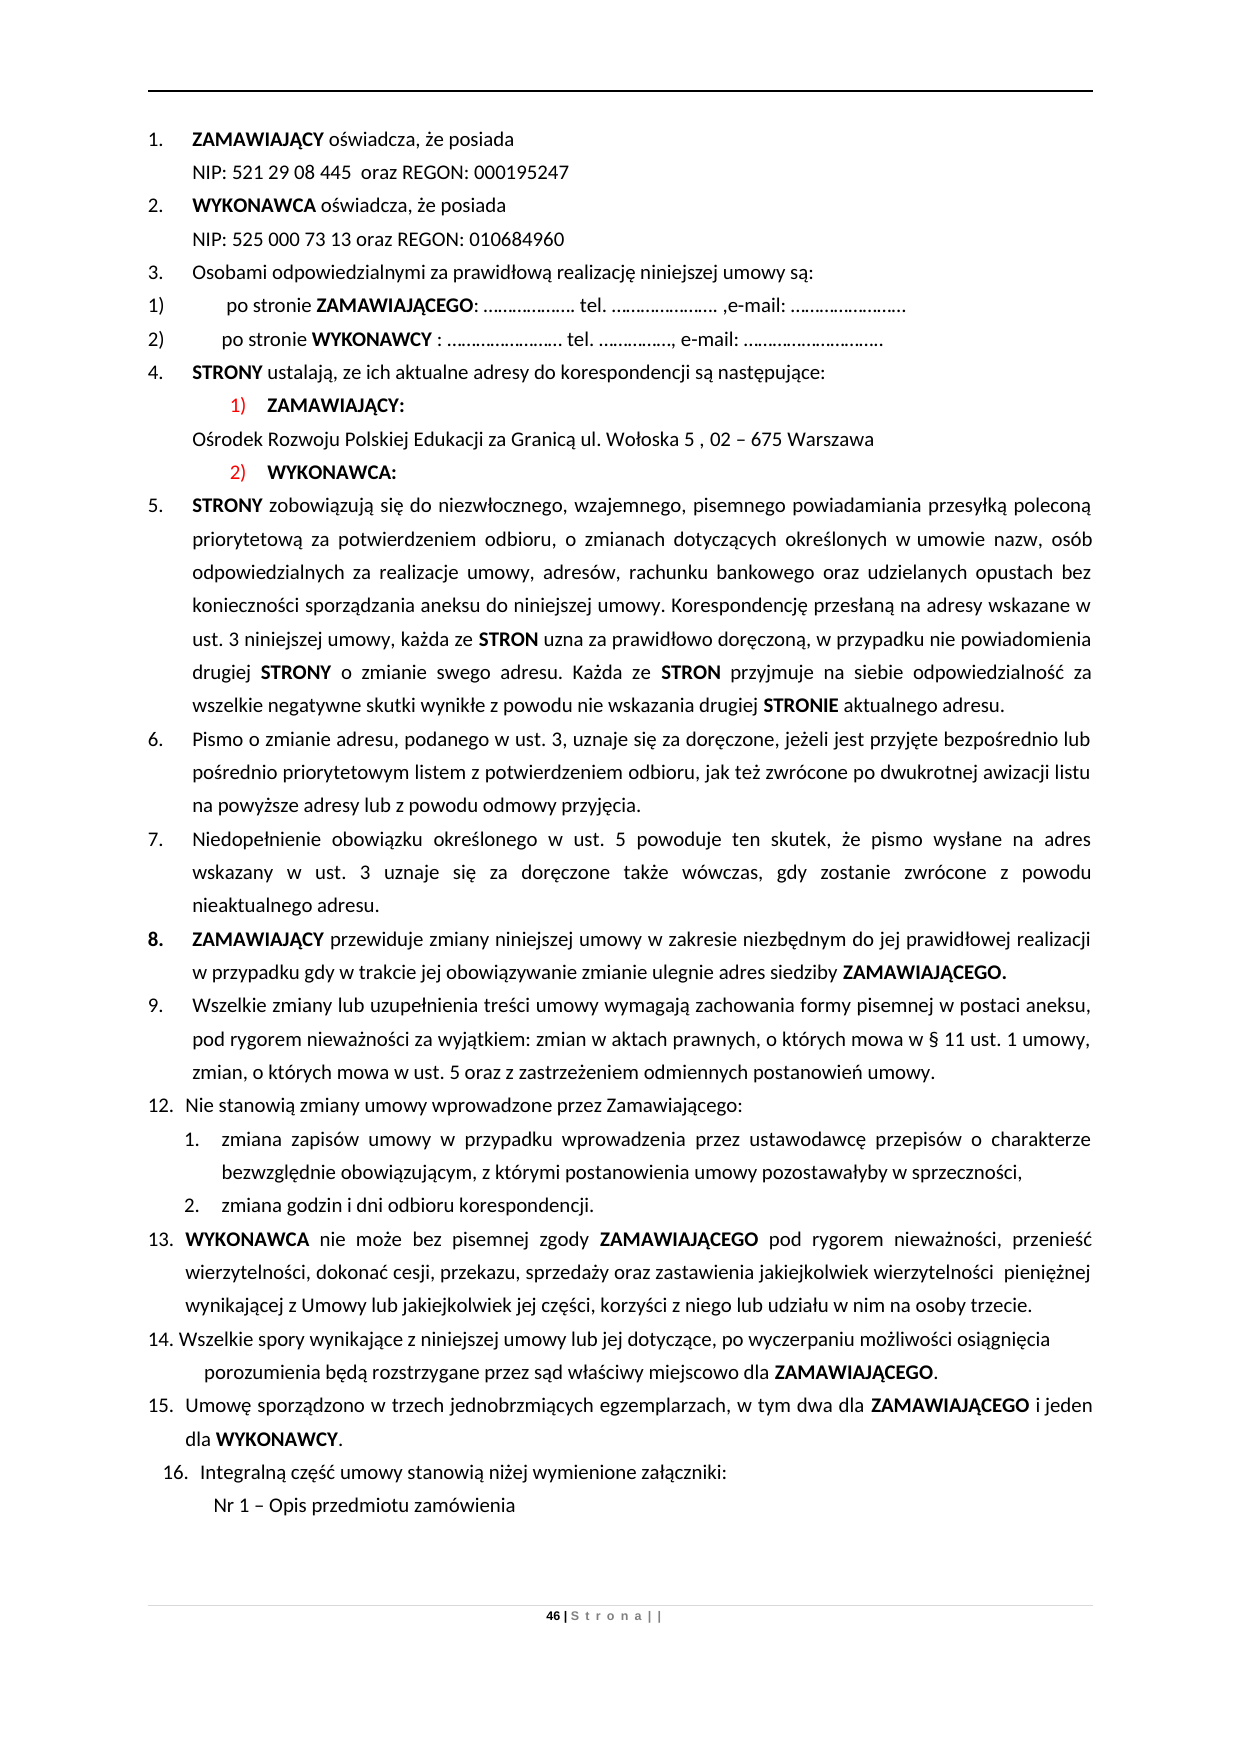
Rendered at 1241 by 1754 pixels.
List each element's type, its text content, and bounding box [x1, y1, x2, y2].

list STRONY zobowiązują się do niezwłocznego, wzajemnego, pisemnego powiadamiania przesyłką poleconą priorytetową za potwierdzeniem odbioru, o zmianach dotyczących określonych w umowie nazw, osób odpowiedzialnych za realizacje umowy, adresów, rachunku bankowego oraz udzielanych opustach bez konieczności sporządzania aneksu do niniejszej umowy. Korespondencję przesłaną na adresy wskazane w ust. 3 niniejszej umowy, każda ze STRON uzna za prawidłowo doręczoną, w przypadku nie powiadomienia drugiej STRONY o zmianie swego adresu. Każda ze STRON przyjmuje na siebie odpowiedzialność za wszelkie negatywne skutki wynikłe z powodu nie wskazania drugiej STRONIE aktualnego adresu. [148, 485, 1093, 718]
text 14. Wszelkie spory wynikające z niniejszej umowy lub jej dotyczące, po wyczerpaniu możliwości osiągnięcia porozumienia będą rozstrzygane przez sąd właściwy miejscowo dla ZAMAWIAJĄCEGO. [148, 1318, 1093, 1385]
list po stronie WYKONAWCY : …………………… tel. ……………, e-mail: ……………………….. [148, 318, 1093, 351]
text Ośrodek Rozwoju Polskiej Edukacji za Granicą ul. Wołoska 5 , 02 – 675 Warszawa [192, 418, 1093, 451]
list po stronie ZAMAWIAJĄCEGO: ………………. tel. …………………. ,e-mail: …………………… [148, 285, 1093, 318]
list zmiana zapisów umowy w przypadku wprowadzenia przez ustawodawcę przepisów o charakterze bezwzględnie obowiązującym, z którymi postanowienia umowy pozostawałyby w sprzeczności, [184, 1118, 1093, 1185]
list WYKONAWCA nie może bez pisemnej zgody ZAMAWIAJĄCEGO pod rygorem nieważności, przenieść wierzytelności, dokonać cesji, przekazu, sprzedaży oraz zastawienia jakiejkolwiek wierzytelności pieniężnej wynikającej z Umowy lub jakiejkolwiek jej części, korzyści z niego lub udziału w nim na osoby trzecie. [148, 1218, 1093, 1318]
list WYKONAWCA: [229, 451, 1093, 485]
list Osobami odpowiedzialnymi za prawidłową realizację niniejszej umowy są: [148, 251, 1093, 285]
list WYKONAWCA oświadcza, że posiada NIP: 525 000 73 13 oraz REGON: 010684960 [148, 185, 1093, 251]
list Umowę sporządzono w trzech jednobrzmiących egzemplarzach, w tym dwa dla ZAMAWIAJĄCEGO i jeden dla WYKONAWCY. [148, 1385, 1093, 1451]
list ZAMAWIAJĄCY przewiduje zmiany niniejszej umowy w zakresie niezbędnym do jej prawidłowej realizacji w przypadku gdy w trakcie jej obowiązywanie zmianie ulegnie adres siedziby ZAMAWIAJĄCEGO. [148, 918, 1093, 985]
text Nr 1 – Opis przedmiotu zamówienia [213, 1485, 1093, 1518]
list ZAMAWIAJĄCY oświadcza, że posiada NIP: 521 29 08 445 oraz REGON: 000195247 [148, 118, 1093, 185]
list Pismo o zmianie adresu, podanego w ust. 3, uznaje się za doręczone, jeżeli jest przyjęte bezpośrednio lub pośrednio priorytetowym listem z potwierdzeniem odbioru, jak też zwrócone po dwukrotnej awizacji listu na powyższe adresy lub z powodu odmowy przyjęcia. [148, 718, 1093, 818]
list Nie stanowią zmiany umowy wprowadzone przez Zamawiającego: [148, 1085, 1093, 1118]
list Niedopełnienie obowiązku określonego w ust. 5 powoduje ten skutek, że pismo wysłane na adres wskazany w ust. 3 uznaje się za doręczone także wówczas, gdy zostanie zwrócone z powodu nieaktualnego adresu. [148, 818, 1093, 918]
list Wszelkie zmiany lub uzupełnienia treści umowy wymagają zachowania formy pisemnej w postaci aneksu, pod rygorem nieważności za wyjątkiem: zmian w aktach prawnych, o których mowa w § 11 ust. 1 umowy, zmian, o których mowa w ust. 5 oraz z zastrzeżeniem odmiennych postanowień umowy. [148, 985, 1093, 1085]
list Integralną część umowy stanowią niżej wymienione załączniki: [162, 1451, 1093, 1485]
list zmiana godzin i dni odbioru korespondencji. [184, 1185, 1093, 1218]
list STRONY ustalają, ze ich aktualne adresy do korespondencji są następujące: [148, 351, 1093, 385]
list ZAMAWIAJĄCY: [229, 385, 1093, 418]
